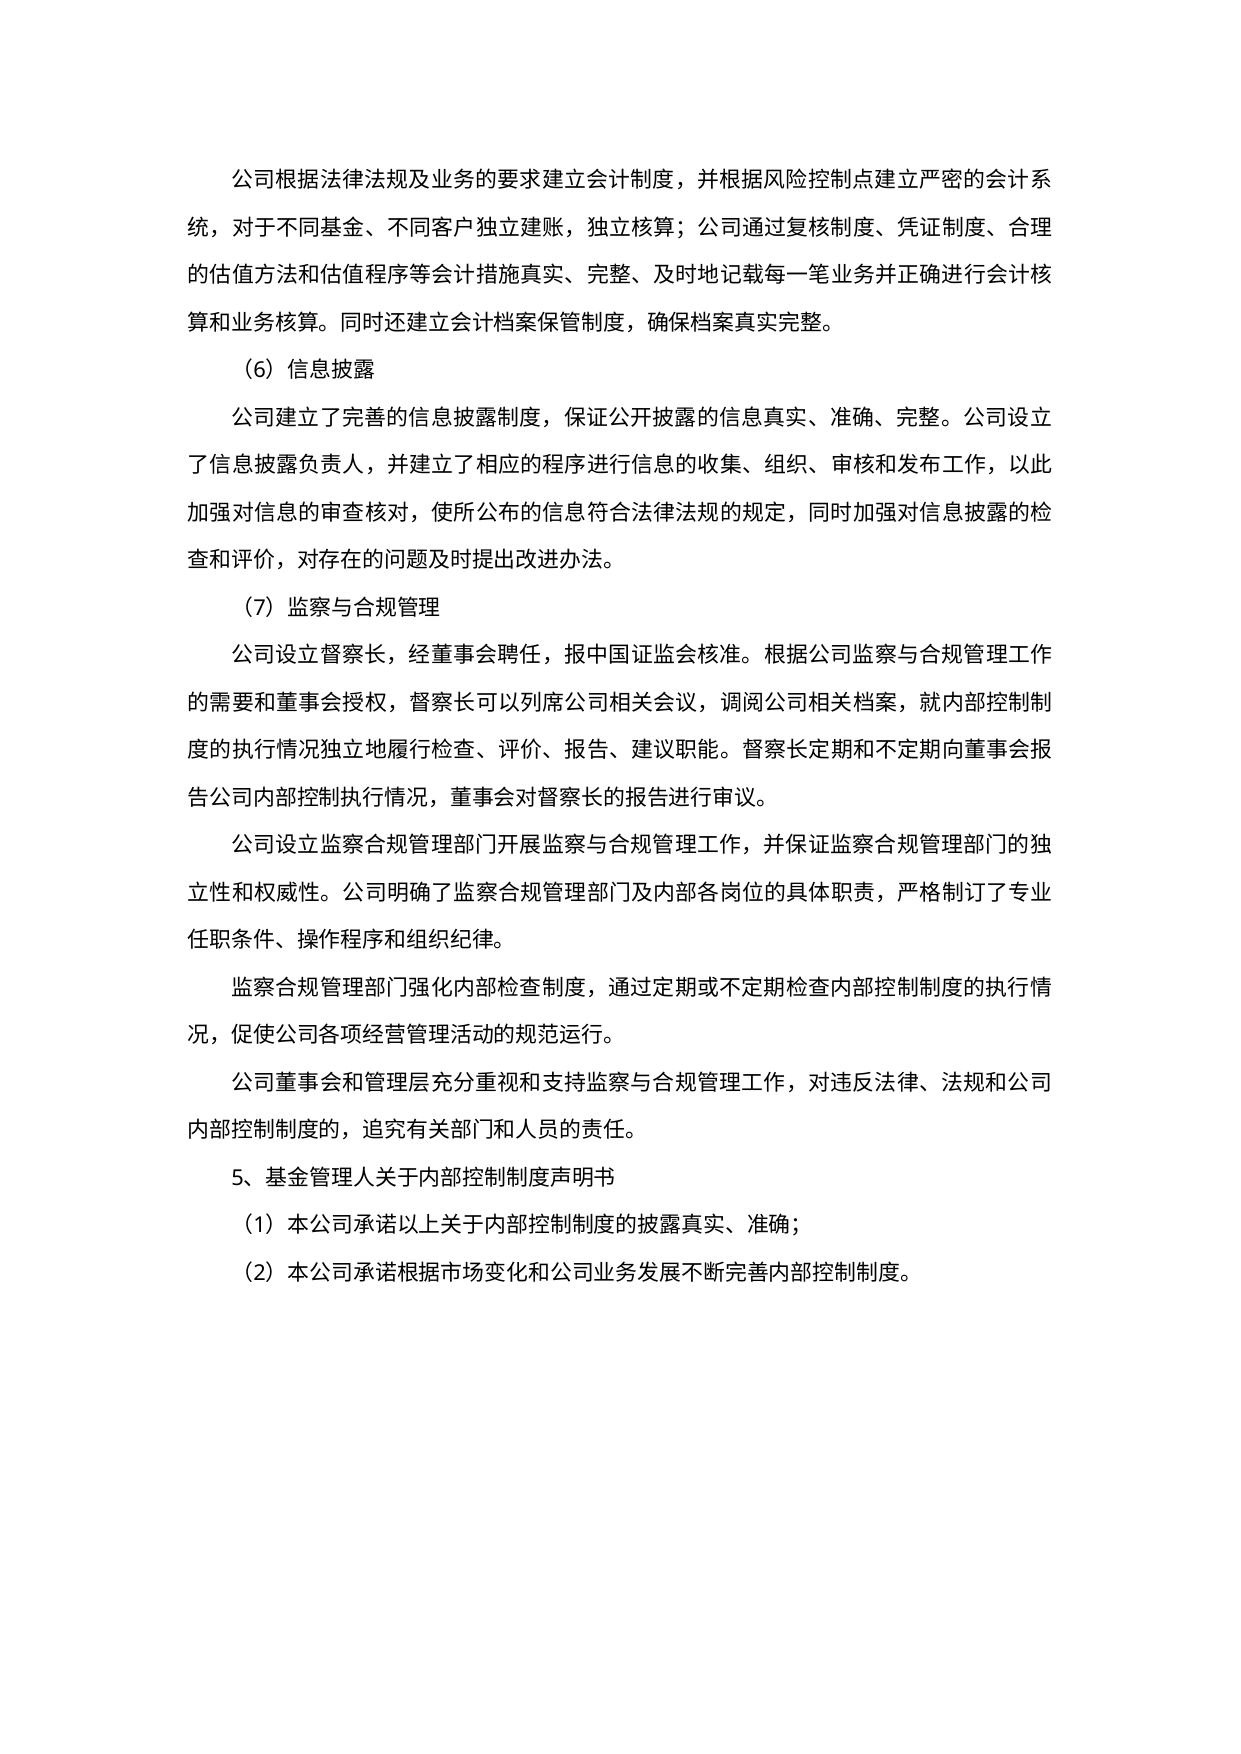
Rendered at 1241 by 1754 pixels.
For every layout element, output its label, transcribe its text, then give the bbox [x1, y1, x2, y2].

text 5、基金管理人关于内部控制制度声明书 [187, 1160, 1053, 1191]
text （2）本公司承诺根据市场变化和公司业务发展不断完善内部控制制度。 [187, 1255, 1053, 1287]
text （6）信息披露 [187, 352, 1053, 384]
text 监察合规管理部门强化内部检查制度，通过定期或不定期检查内部控制制度的执行情况，促使公司各项经营管理活动的规范运行。 [187, 970, 1053, 1049]
text 公司设立监察合规管理部门开展监察与合规管理工作，并保证监察合规管理部门的独立性和权威性。公司明确了监察合规管理部门及内部各岗位的具体职责，严格制订了专业任职条件、操作程序和组织纪律。 [187, 827, 1053, 954]
text 公司根据法律法规及业务的要求建立会计制度，并根据风险控制点建立严密的会计系统，对于不同基金、不同客户独立建账，独立核算；公司通过复核制度、凭证制度、合理的估值方法和估值程序等会计措施真实、完整、及时地记载每一笔业务并正确进行会计核算和业务核算。同时还建立会计档案保管制度，确保档案真实完整。 [187, 162, 1053, 336]
text 公司设立督察长，经董事会聘任，报中国证监会核准。根据公司监察与合规管理工作的需要和董事会授权，督察长可以列席公司相关会议，调阅公司相关档案，就内部控制制度的执行情况独立地履行检查、评价、报告、建议职能。督察长定期和不定期向董事会报告公司内部控制执行情况，董事会对督察长的报告进行审议。 [187, 637, 1053, 811]
text （7）监察与合规管理 [187, 589, 1053, 621]
text （1）本公司承诺以上关于内部控制制度的披露真实、准确； [187, 1207, 1053, 1239]
text 公司建立了完善的信息披露制度，保证公开披露的信息真实、准确、完整。公司设立了信息披露负责人，并建立了相应的程序进行信息的收集、组织、审核和发布工作，以此加强对信息的审查核对，使所公布的信息符合法律法规的规定，同时加强对信息披露的检查和评价，对存在的问题及时提出改进办法。 [187, 399, 1053, 574]
text 公司董事会和管理层充分重视和支持监察与合规管理工作，对违反法律、法规和公司内部控制制度的，追究有关部门和人员的责任。 [187, 1065, 1053, 1144]
